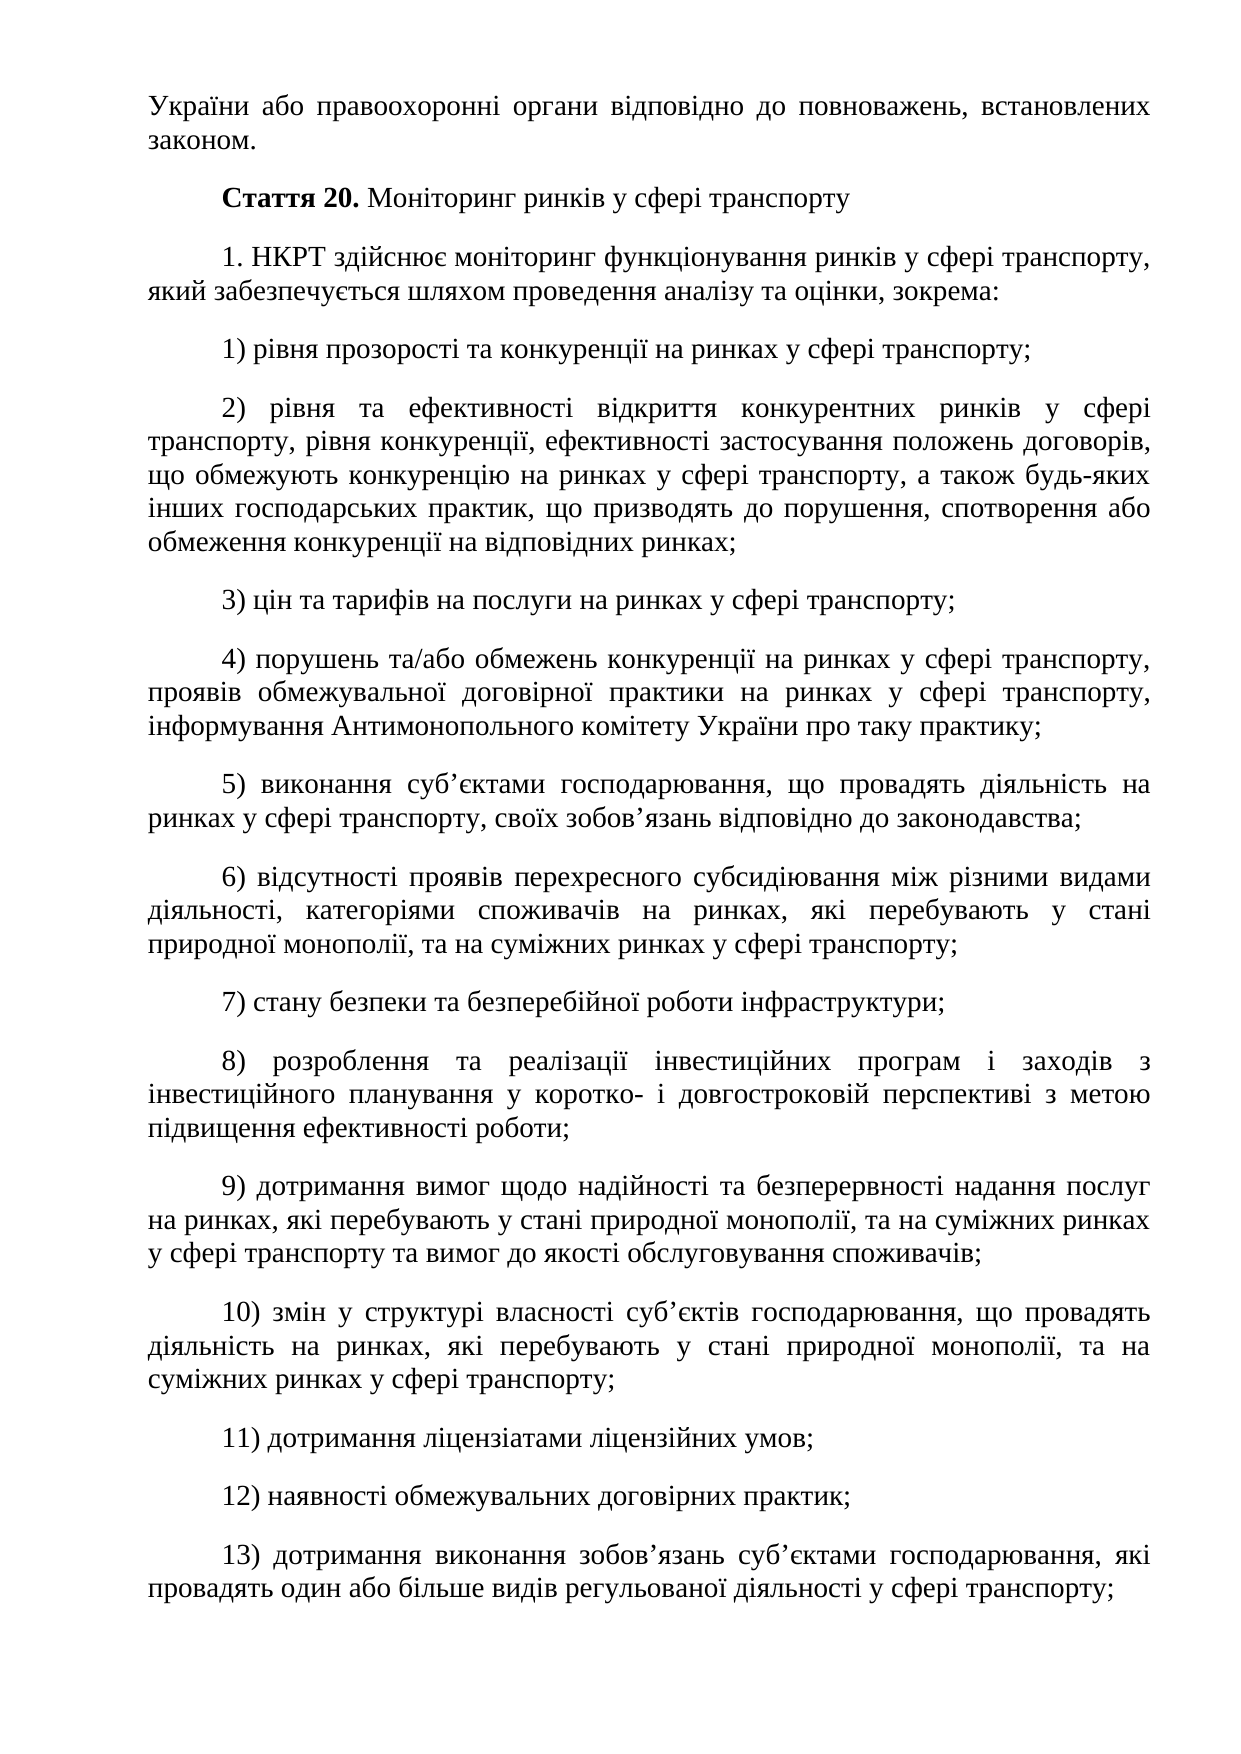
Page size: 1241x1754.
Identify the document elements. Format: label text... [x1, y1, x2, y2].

text Стаття 20. Моніторинг ринків у сфері транспорту [148, 181, 1152, 214]
text 7) стану безпеки та безперебійної роботи інфраструктури; [148, 984, 1152, 1018]
text 9) дотримання вимог щодо надійності та безперервності надання послуг на ринках, які перебувають у стані природної монополії, та на суміжних ринках у сфері транспорту та вимог до якості обслуговування споживачів; [148, 1168, 1152, 1269]
text 13) дотримання виконання зобов’язань суб’єктами господарювання, які провадять один або більше видів регульованої діяльності у сфері транспорту; [148, 1537, 1152, 1604]
text 2) рівня та ефективності відкриття конкурентних ринків у сфері транспорту, рівня конкуренції, ефективності застосування положень договорів, що обмежують конкуренцію на ринках у сфері транспорту, а також будь-яких інших господарських практик, що призводять до порушення, спотворення або обмеження конкуренції на відповідних ринках; [148, 390, 1152, 557]
text 10) змін у структурі власності суб’єктів господарювання, що провадять діяльність на ринках, які перебувають у стані природної монополії, та на суміжних ринках у сфері транспорту; [148, 1294, 1152, 1395]
text 1) рівня прозорості та конкуренції на ринках у сфері транспорту; [148, 331, 1152, 365]
text 11) дотримання ліцензіатами ліцензійних умов; [148, 1420, 1152, 1453]
text 4) порушень та/або обмежень конкуренції на ринках у сфері транспорту, проявів обмежувальної договірної практики на ринках у сфері транспорту, інформування Антимонопольного комітету України про таку практику; [148, 641, 1152, 742]
text 1. НКРТ здійснює моніторинг функціонування ринків у сфері транспорту, який забезпечується шляхом проведення аналізу та оцінки, зокрема: [148, 239, 1152, 306]
text 6) відсутності проявів перехресного субсидіювання між різними видами діяльності, категоріями споживачів на ринках, які перебувають у стані природної монополії, та на суміжних ринках у сфері транспорту; [148, 859, 1152, 959]
text 8) розроблення та реалізації інвестиційних програм і заходів з інвестиційного планування у коротко- і довгостроковій перспективі з метою підвищення ефективності роботи; [148, 1043, 1152, 1143]
text 3) цін та тарифів на послуги на ринках у сфері транспорту; [148, 582, 1152, 616]
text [148, 88, 1152, 156]
text 12) наявності обмежувальних договірних практик; [148, 1478, 1152, 1512]
text 5) виконання суб’єктами господарювання, що провадять діяльність на ринках у сфері транспорту, своїх зобов’язань відповідно до законодавства; [148, 767, 1152, 834]
